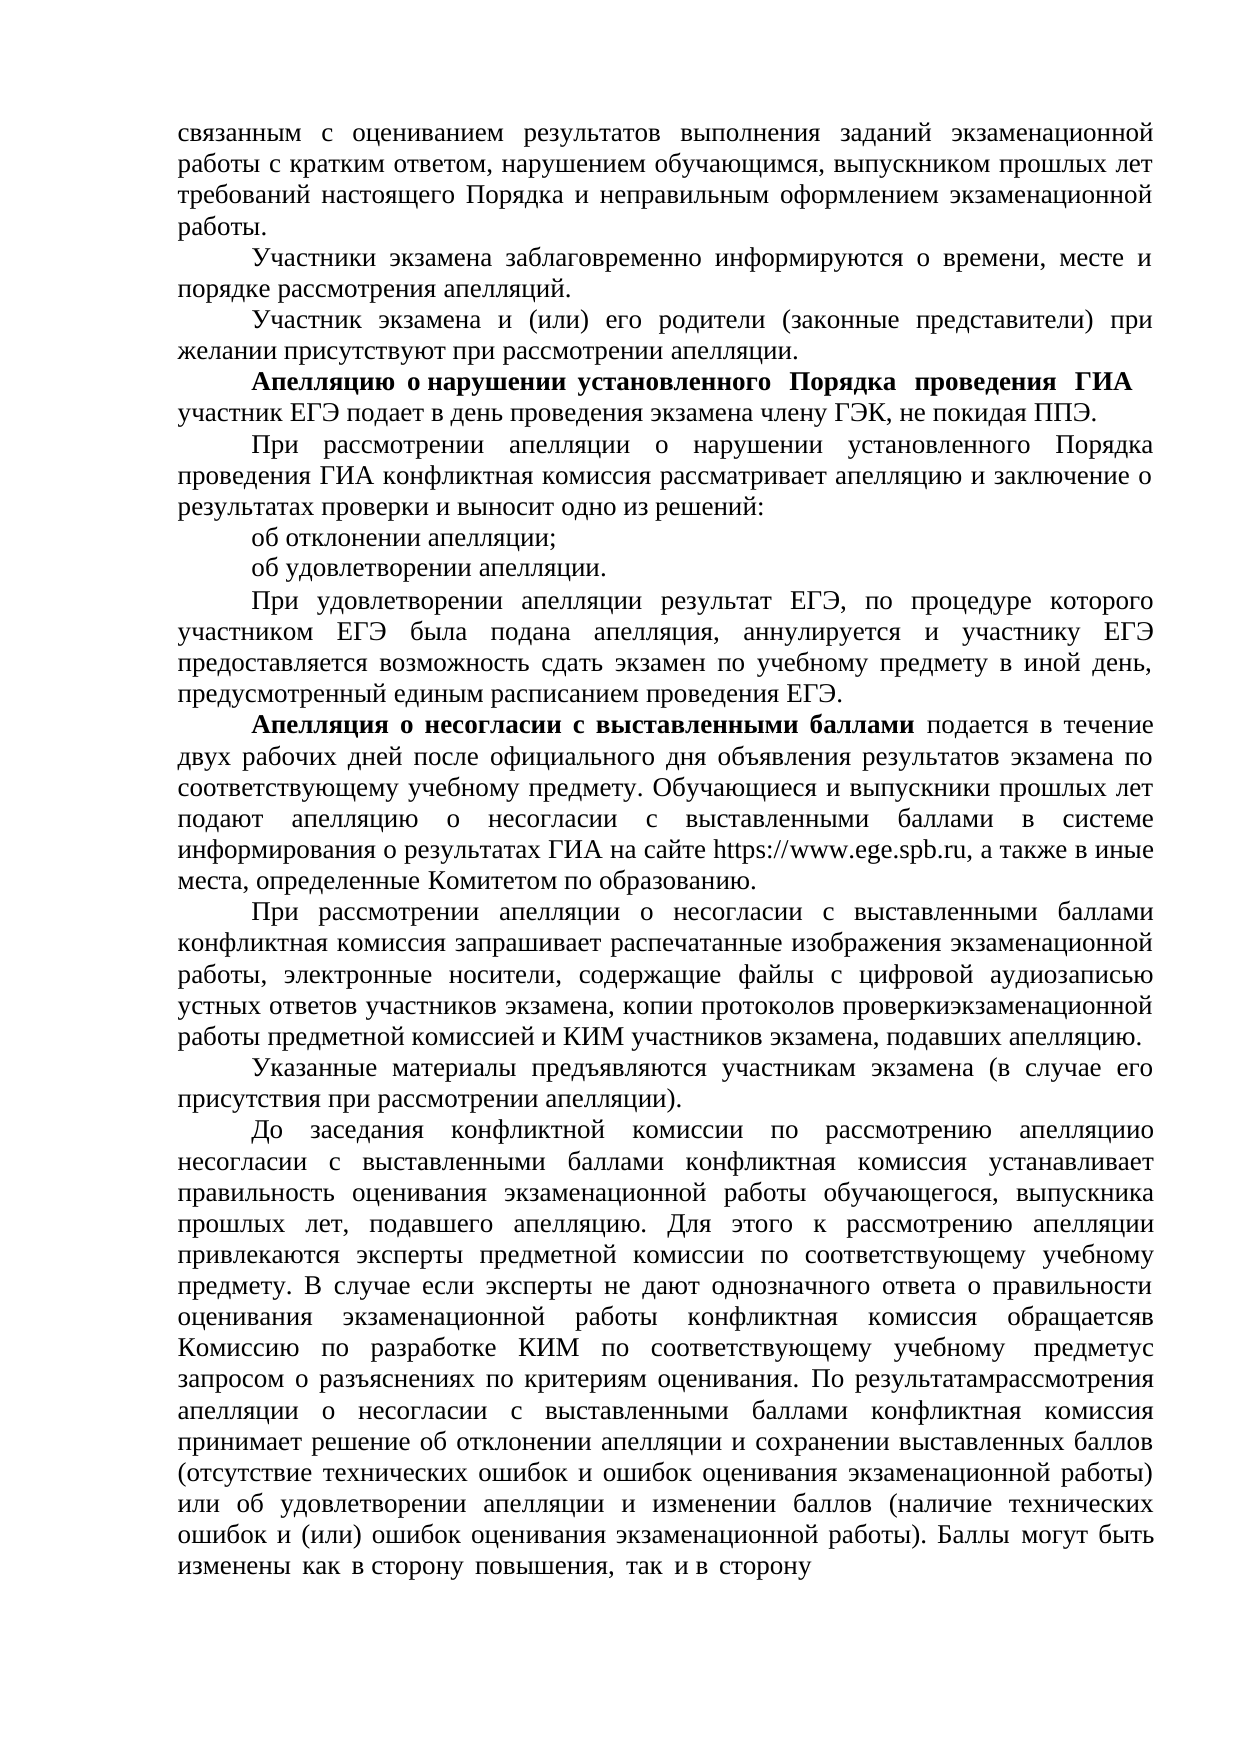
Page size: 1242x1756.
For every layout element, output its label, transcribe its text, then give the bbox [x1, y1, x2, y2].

text Указанные материалы предъявляются участникам экзамена (в случае его присутствия при рассмотрении апелляции). [177, 1051, 1153, 1113]
text Апелляция о несогласии с выставленными баллами подается в течение двух рабочих дней после официального дня объявления результатов экзамена по соответствующему учебному предмету. Обучающиеся и выпускники прошлых лет подают апелляцию о несогласии с выставленными баллами в системе информирования о результатах ГИА на сайте https://www.ege.spb.ru, а также в иные места, определенные Комитетом по образованию. [177, 708, 1154, 895]
text Участники экзамена заблаговременно информируются о времени, месте и порядке рассмотрения апелляций. [177, 241, 1152, 303]
text При удовлетворении апелляции результат ЕГЭ, по процедуре которого участником ЕГЭ была подана апелляция, аннулируется и участнику ЕГЭ предоставляется возможность сдать экзамен по учебному предмету в иной день, предусмотренный единым расписанием проведения ЕГЭ. [177, 584, 1154, 708]
text До заседания конфликтной комиссии по рассмотрению апелляциио несогласии с выставленными баллами конфликтная комиссия устанавливает правильность оценивания экзаменационной работы обучающегося, выпускника прошлых лет, подавшего апелляцию. Для этого к рассмотрению апелляции привлекаются эксперты предметной комиссии по соответствующему учебному предмету. В случае если эксперты не дают однозначного ответа о правильности оценивания экзаменационной работы конфликтная комиссия обращаетсяв Комиссию по разработке КИМ по соответствующему учебному предметус запросом о разъяснениях по критериям оценивания. По результатамрассмотрения апелляции о несогласии с выставленными баллами конфликтная комиссия принимает решение об отклонении апелляции и сохранении выставленных баллов (отсутствие технических ошибок и ошибок оценивания экзаменационной работы) или об удовлетворении апелляции и изменении баллов (наличие технических ошибок и (или) ошибок оценивания экзаменационной работы). Баллы могут быть изменены как в сторону повышения, так и в сторону [177, 1113, 1154, 1581]
text Участник экзамена и (или) его родители (законные представители) при желании присутствуют при рассмотрении апелляции. [177, 303, 1153, 366]
text об удовлетворении апелляции. [251, 552, 1164, 583]
subtitle Апелляцию о нарушении установленного Порядка проведения ГИА [251, 366, 1164, 396]
text При рассмотрении апелляции о нарушении установленного Порядка проведения ГИА конфликтная комиссия рассматривает апелляцию и заключение о результатах проверки и выносит одно из решений: [177, 428, 1153, 521]
text об отклонении апелляции; [251, 521, 1164, 552]
text связанным с оцениванием результатов выполнения заданий экзаменационной работы с кратким ответом, нарушением обучающимся, выпускником прошлых лет требований настоящего Порядка и неправильным оформлением экзаменационной работы. [177, 116, 1154, 241]
text При рассмотрении апелляции о несогласии с выставленными баллами конфликтная комиссия запрашивает распечатанные изображения экзаменационной работы, электронные носители, содержащие файлы с цифровой аудиозаписью устных ответов участников экзамена, копии протоколов проверкиэкзаменационной работы предметной комиссией и КИМ участников экзамена, подавших апелляцию. [177, 895, 1154, 1051]
text участник ЕГЭ подает в день проведения экзамена члену ГЭК, не покидая ППЭ. [177, 396, 1164, 427]
